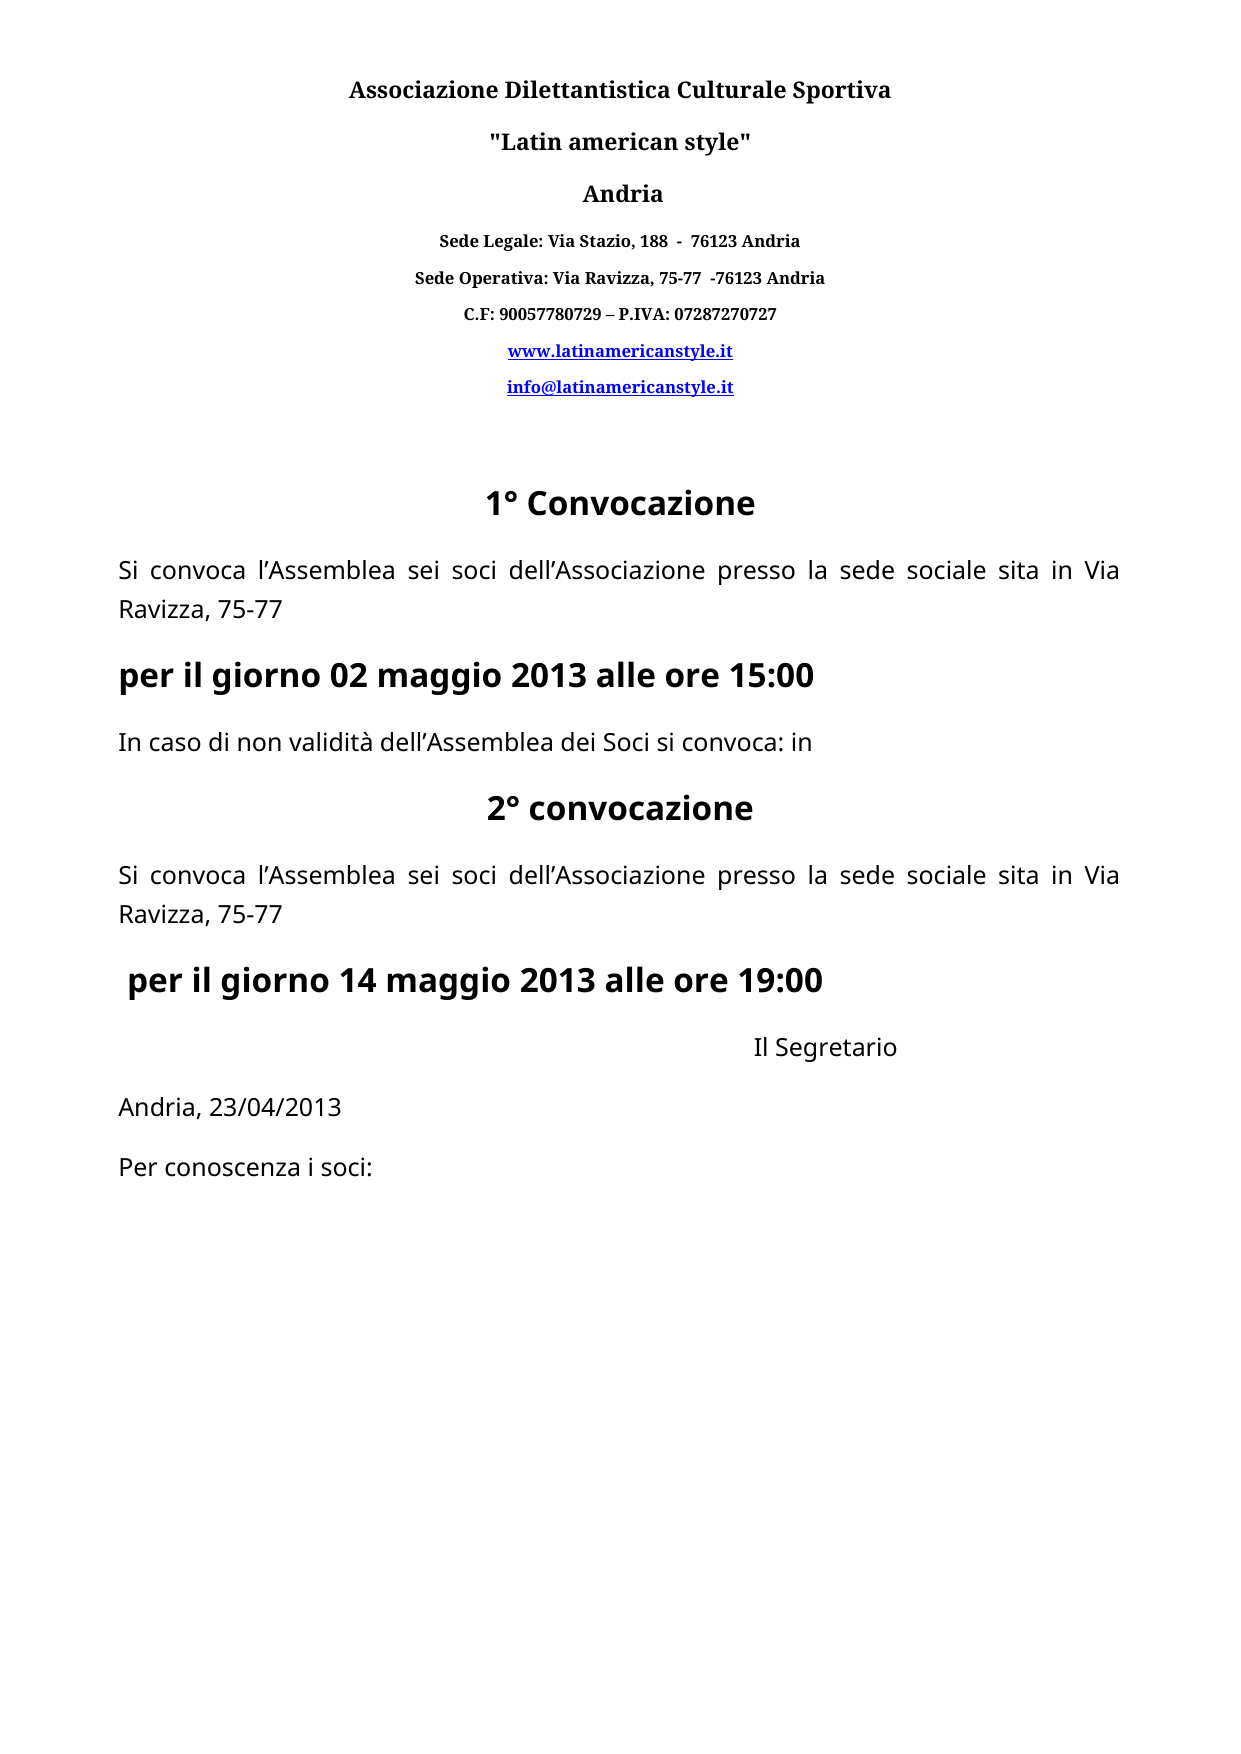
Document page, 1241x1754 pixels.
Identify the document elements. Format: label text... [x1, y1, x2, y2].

text In caso di non validità dell’Assemblea dei Soci si convoca: in [118, 724, 1122, 759]
text Sede Operativa: Via Ravizza, 75-77 -76123 Andria [118, 267, 1122, 289]
text Si convoca l’Assemblea sei soci dell’Associazione presso la sede sociale sita in Via Ravizza, 75-77 [118, 858, 1122, 931]
text C.F: 90057780729 – P.IVA: 07287270727 [118, 303, 1122, 326]
text per il giorno 14 maggio 2013 alle ore 19:00 [118, 957, 1122, 1002]
text "Latin american style" [118, 126, 1122, 157]
text Andria, 23/04/2013 [118, 1090, 1122, 1124]
text Sede Legale: Via Stazio, 188 - 76123 Andria [118, 230, 1122, 253]
text per il giorno 02 maggio 2013 alle ore 15:00 [118, 652, 1122, 697]
text 2° convocazione [118, 784, 1122, 830]
text Associazione Dilettantistica Culturale Sportiva [118, 74, 1122, 105]
text Il Segretario [118, 1030, 1122, 1064]
text info@latinamericanstyle.it [118, 376, 1122, 399]
text www.latinamericanstyle.it [118, 339, 1122, 362]
text 1° Convocazione [118, 479, 1122, 525]
text Andria [118, 178, 1122, 209]
text Per conoscenza i soci: [118, 1150, 1122, 1184]
text Si convoca l’Assemblea sei soci dell’Associazione presso la sede sociale sita in Via Ravizza, 75-77 [118, 552, 1122, 626]
